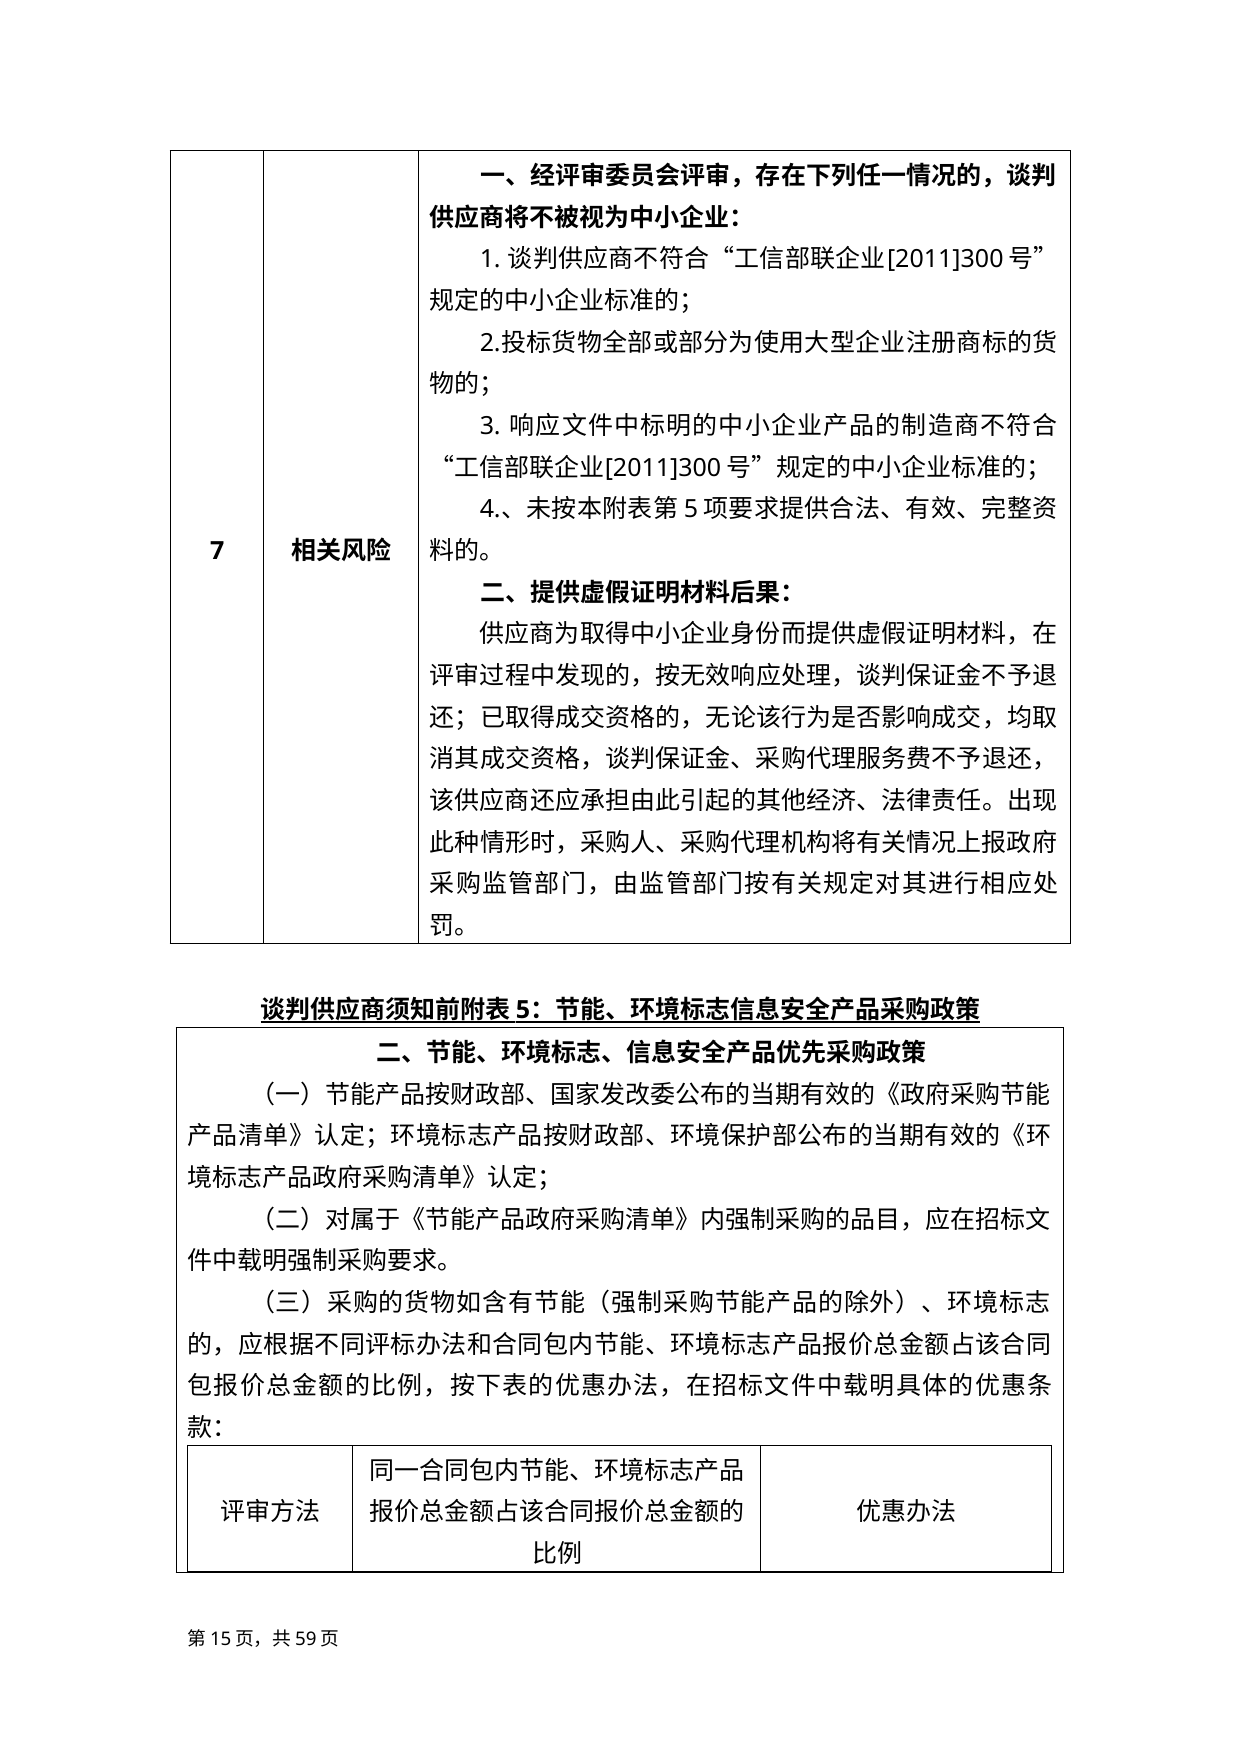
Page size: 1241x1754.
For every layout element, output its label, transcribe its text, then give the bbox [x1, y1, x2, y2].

table_cell 7 [171, 151, 263, 943]
table_cell 相关风险 [264, 151, 418, 943]
table_cell 一、经评审委员会评审，存在下列任一情况的，谈判供应商将不被视为中小企业： 1. 谈判供应商不符合“工信部联企业[2011]300号”规定的中小企业标准的； 2.投标货物全部或部分为使用大型企业注册商标的货物的； 3. 响应文件中标明的中小企业产品的制造商不符合“工信部联企业[2011]300号”规定的中小企业标准的； 4.、未按本附表第5项要求提供合法、有效、完整资料的。 二、提供虚假证明材料后果： 供应商为取得中小企业身份而提供虚假证明材料，在评审过程中发现的，按无效响应处理，谈判保证金不予退还；已取得成交资格的，无论该行为是否影响成交，均取消其成交资格，谈判保证金、采购代理服务费不予退还，该供应商还应承担由此引起的其他经济、法律责任。出现此种情形时，采购人、采购代理机构将有关情况上报政府采购监管部门，由监管部门按有关规定对其进行相应处罚。 [419, 151, 1070, 943]
text 谈判供应商须知前附表5：节能、环境标志信息安全产品采购政策 [187, 985, 1053, 1027]
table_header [177, 1028, 1063, 1572]
